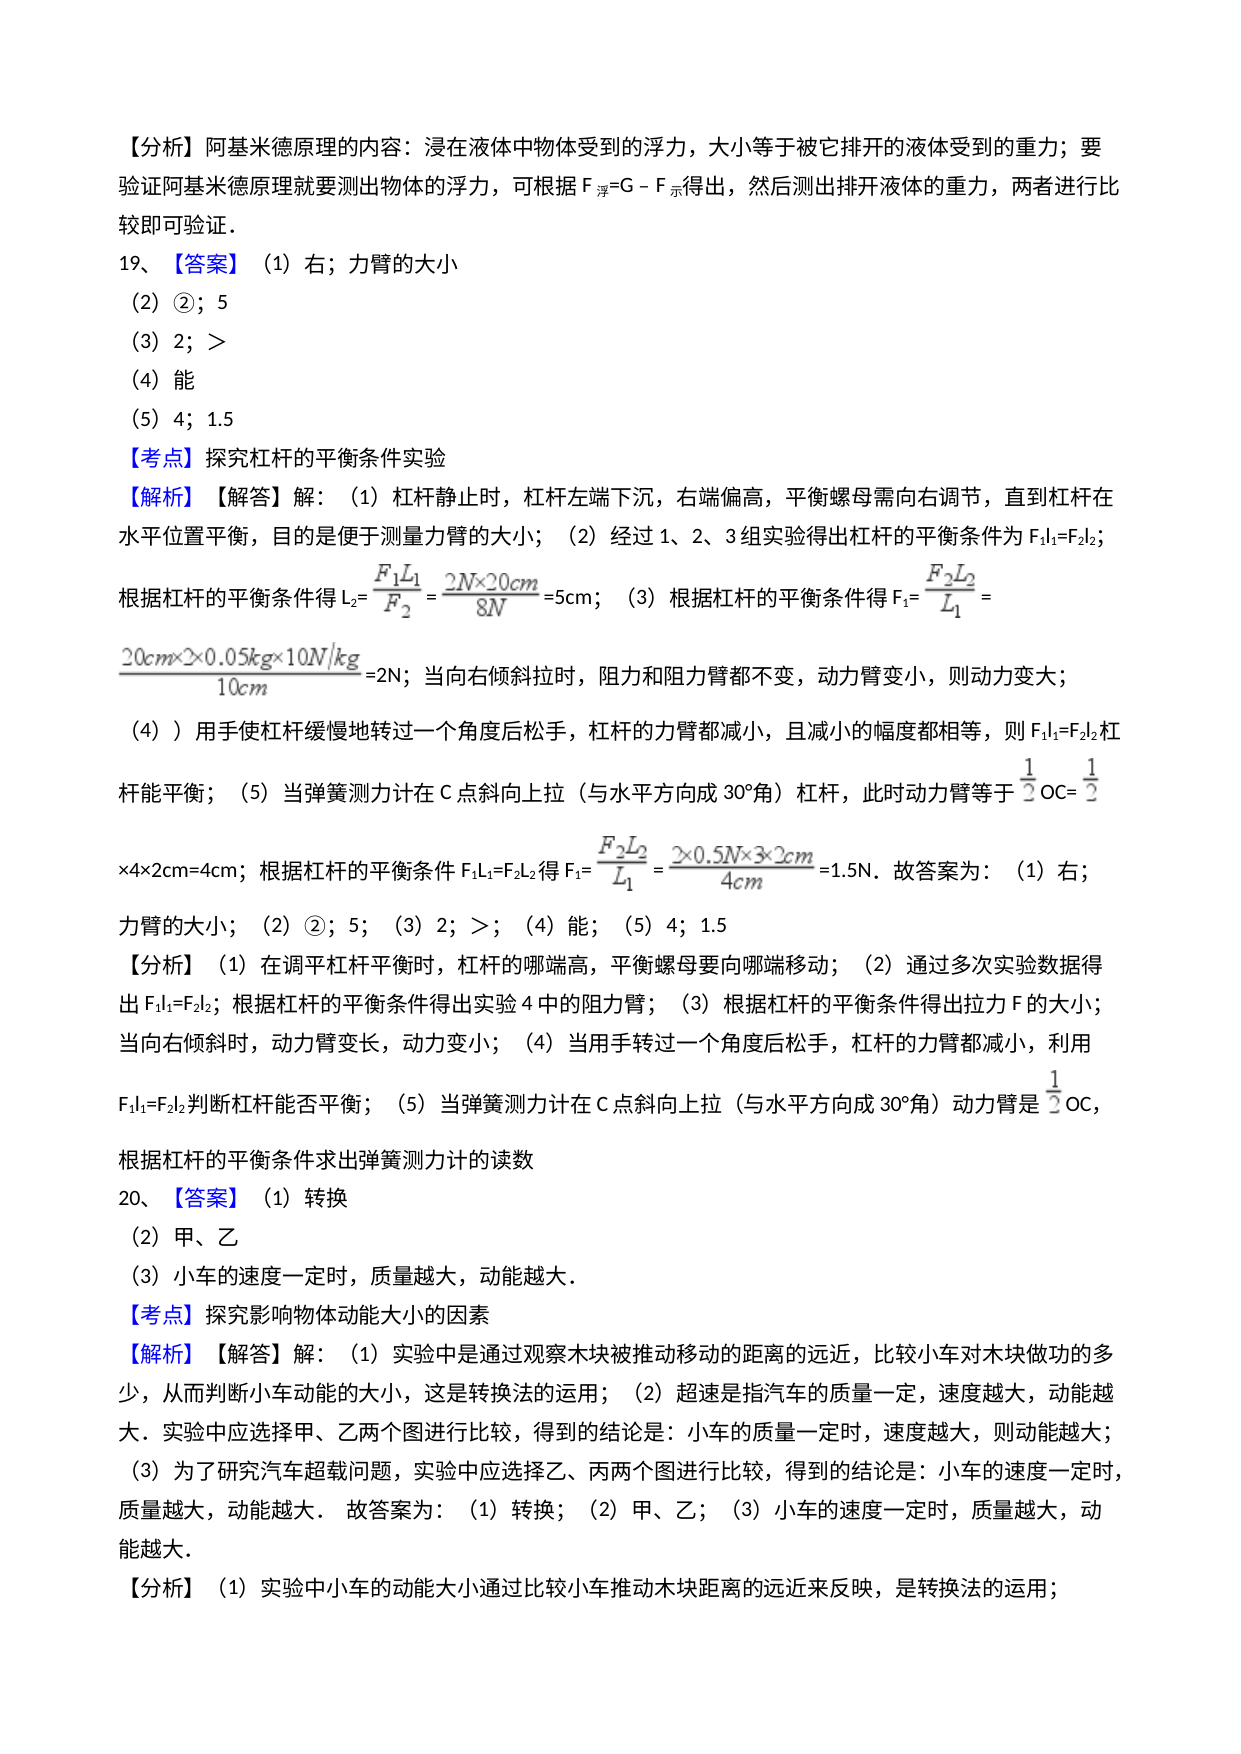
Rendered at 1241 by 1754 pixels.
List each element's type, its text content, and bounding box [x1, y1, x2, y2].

text 19、【答案】（1）右；力臂的大小 （2）②；5 （3）2；＞ （4）能 （5）4；1.5 【考点】探究杠杆的平衡条件实验 【解析】【解答】解：（1）杠杆静止时，杠杆左端下沉，右端偏高，平衡螺母需向右调节，直到杠杆在水平位置平衡，目的是便于测量力臂的大小；（2）经过1、2、3组实验得出杠杆的平衡条件为F1l1=F2l2；根据杠杆的平衡条件得L2= = =5cm；（3）根据杠杆的平衡条件得F1= = =2N；当向右倾斜拉时，阻力和阻力臂都不变，动力臂变小，则动力变大；（4））用手使杠杆缓慢地转过一个角度后松手，杠杆的力臂都减小，且减小的幅度都相等，则F1l1=F2l2杠杆能平衡；（5）当弹簧测力计在C点斜向上拉（与水平方向成30°角）杠杆，此时动力臂等于 OC= ×4×2cm=4cm；根据杠杆的平衡条件F1L1=F2L2得F1= = =1.5N．故答案为：（1）右；力臂的大小；（2）②；5；（3）2；＞；（4）能；（5）4；1.5 【分析】（1）在调平杠杆平衡时，杠杆的哪端高，平衡螺母要向哪端移动；（2）通过多次实验数据得出F1l1=F2l2；根据杠杆的平衡条件得出实验4中的阻力臂；（3）根据杠杆的平衡条件得出拉力F的大小；当向右倾斜时，动力臂变长，动力变小；（4）当用手转过一个角度后松手，杠杆的力臂都减小，利用F1l1=F2l2判断杠杆能否平衡；（5）当弹簧测力计在C点斜向上拉（与水平方向成30°角）动力臂是 OC，根据杠杆的平衡条件求出弹簧测力计的读数 [118, 246, 1122, 1175]
picture [1082, 758, 1103, 803]
picture [118, 642, 366, 697]
picture [668, 846, 819, 891]
picture [1045, 1070, 1066, 1115]
picture [1019, 758, 1041, 803]
picture [924, 564, 981, 618]
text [118, 1181, 1122, 1603]
picture [441, 573, 544, 618]
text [118, 129, 1122, 240]
picture [596, 836, 653, 891]
picture [372, 564, 426, 618]
